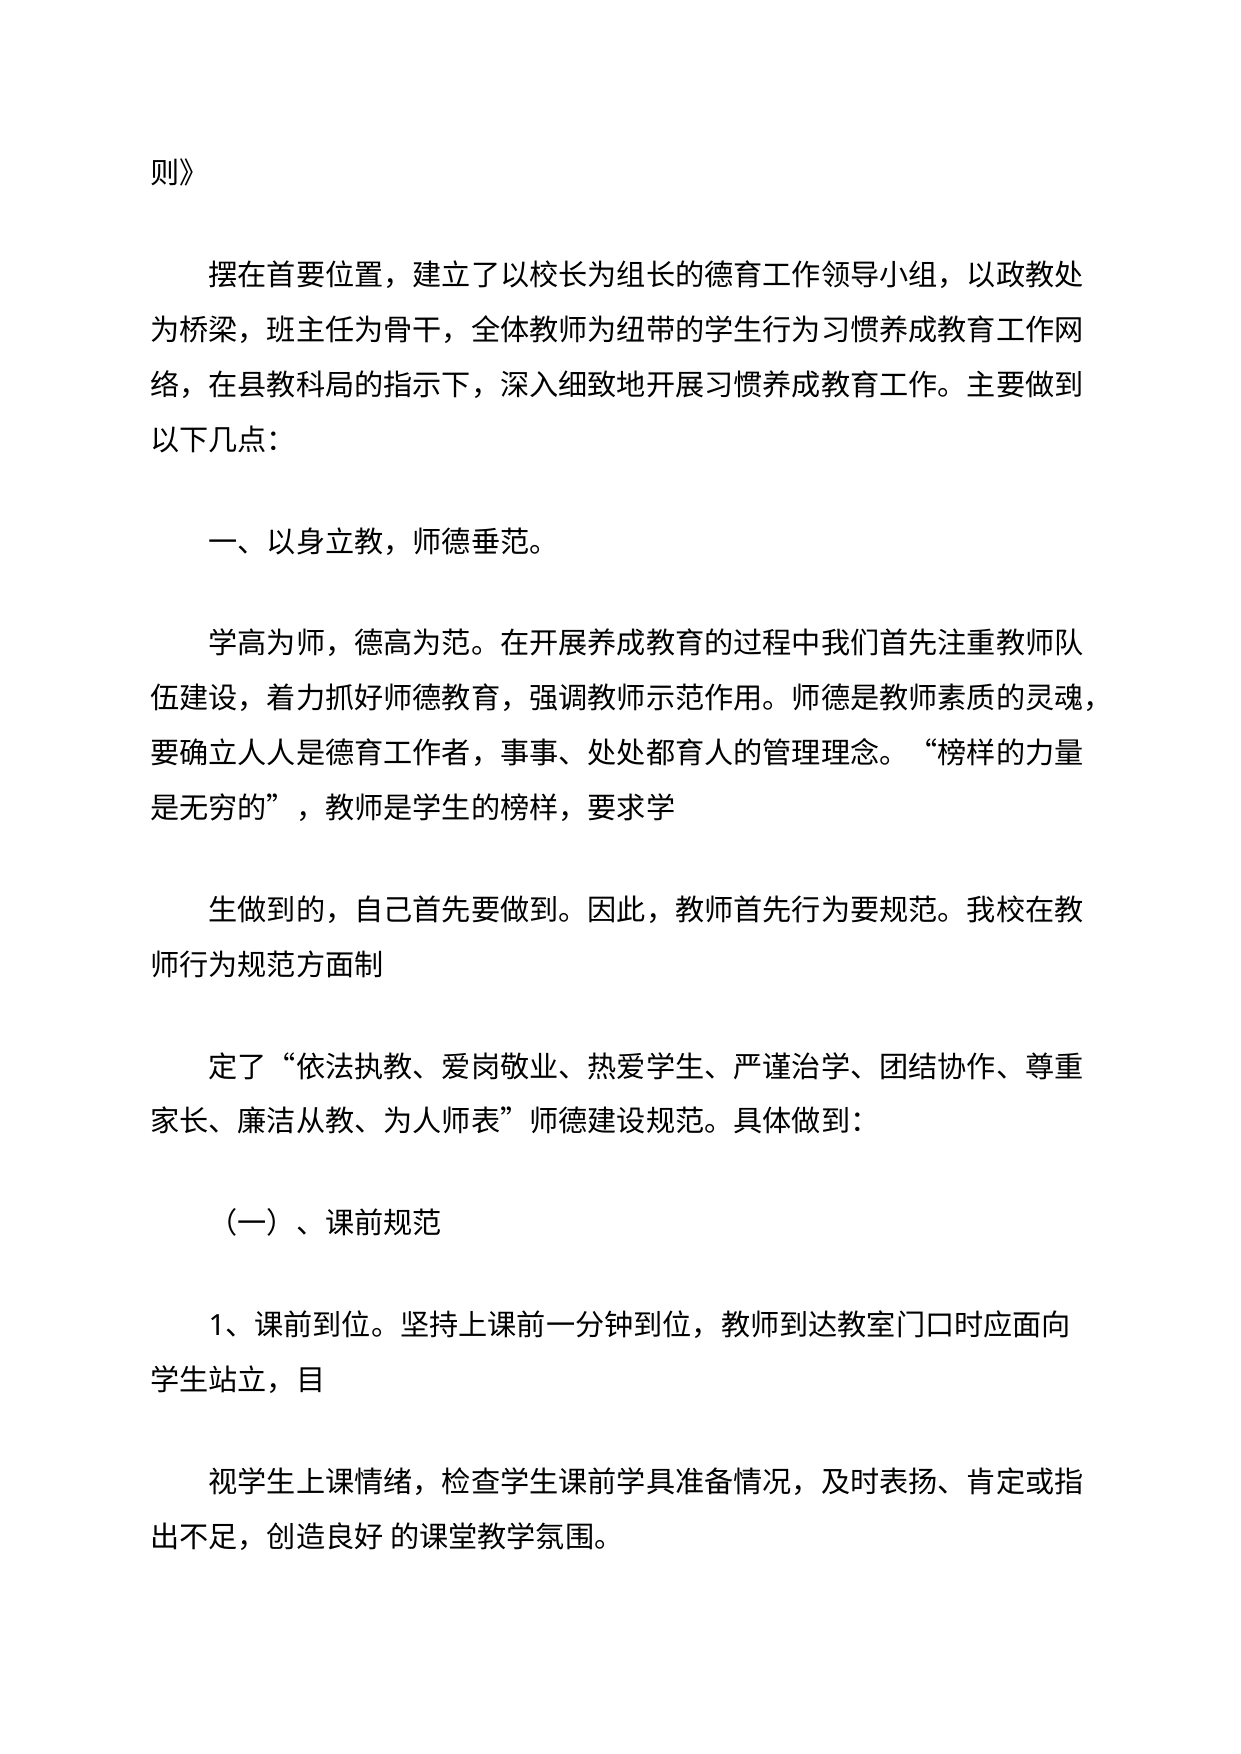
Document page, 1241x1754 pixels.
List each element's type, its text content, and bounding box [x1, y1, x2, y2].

text 视学生上课情绪，检查学生课前学具准备情况，及时表扬、肯定或指出不足，创造良好 的课堂教学氛围。 [150, 1458, 1090, 1556]
text 定了“依法执教、爱岗敬业、热爱学生、严谨治学、团结协作、尊重家长、廉洁从教、为人师表”师德建设规范。具体做到： [150, 1043, 1090, 1140]
text 1、课前到位。坚持上课前一分钟到位，教师到达教室门口时应面向学生站立，目 [150, 1302, 1090, 1399]
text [150, 150, 1090, 192]
text 一、以身立教，师德垂范。 [150, 518, 1090, 561]
text 生做到的，自己首先要做到。因此，教师首先行为要规范。我校在教师行为规范方面制 [150, 886, 1090, 984]
text （一）、课前规范 [150, 1200, 1090, 1242]
text 学高为师，德高为范。在开展养成教育的过程中我们首先注重教师队伍建设，着力抓好师德教育，强调教师示范作用。师德是教师素质的灵魂，要确立人人是德育工作者，事事、处处都育人的管理理念。“榜样的力量是无穷的”，教师是学生的榜样，要求学 [150, 620, 1090, 827]
text 摆在首要位置，建立了以校长为组长的德育工作领导小组，以政教处为桥梁，班主任为骨干，全体教师为纽带的学生行为习惯养成教育工作网络，在县教科局的指示下，深入细致地开展习惯养成教育工作。主要做到以下几点： [150, 252, 1090, 459]
